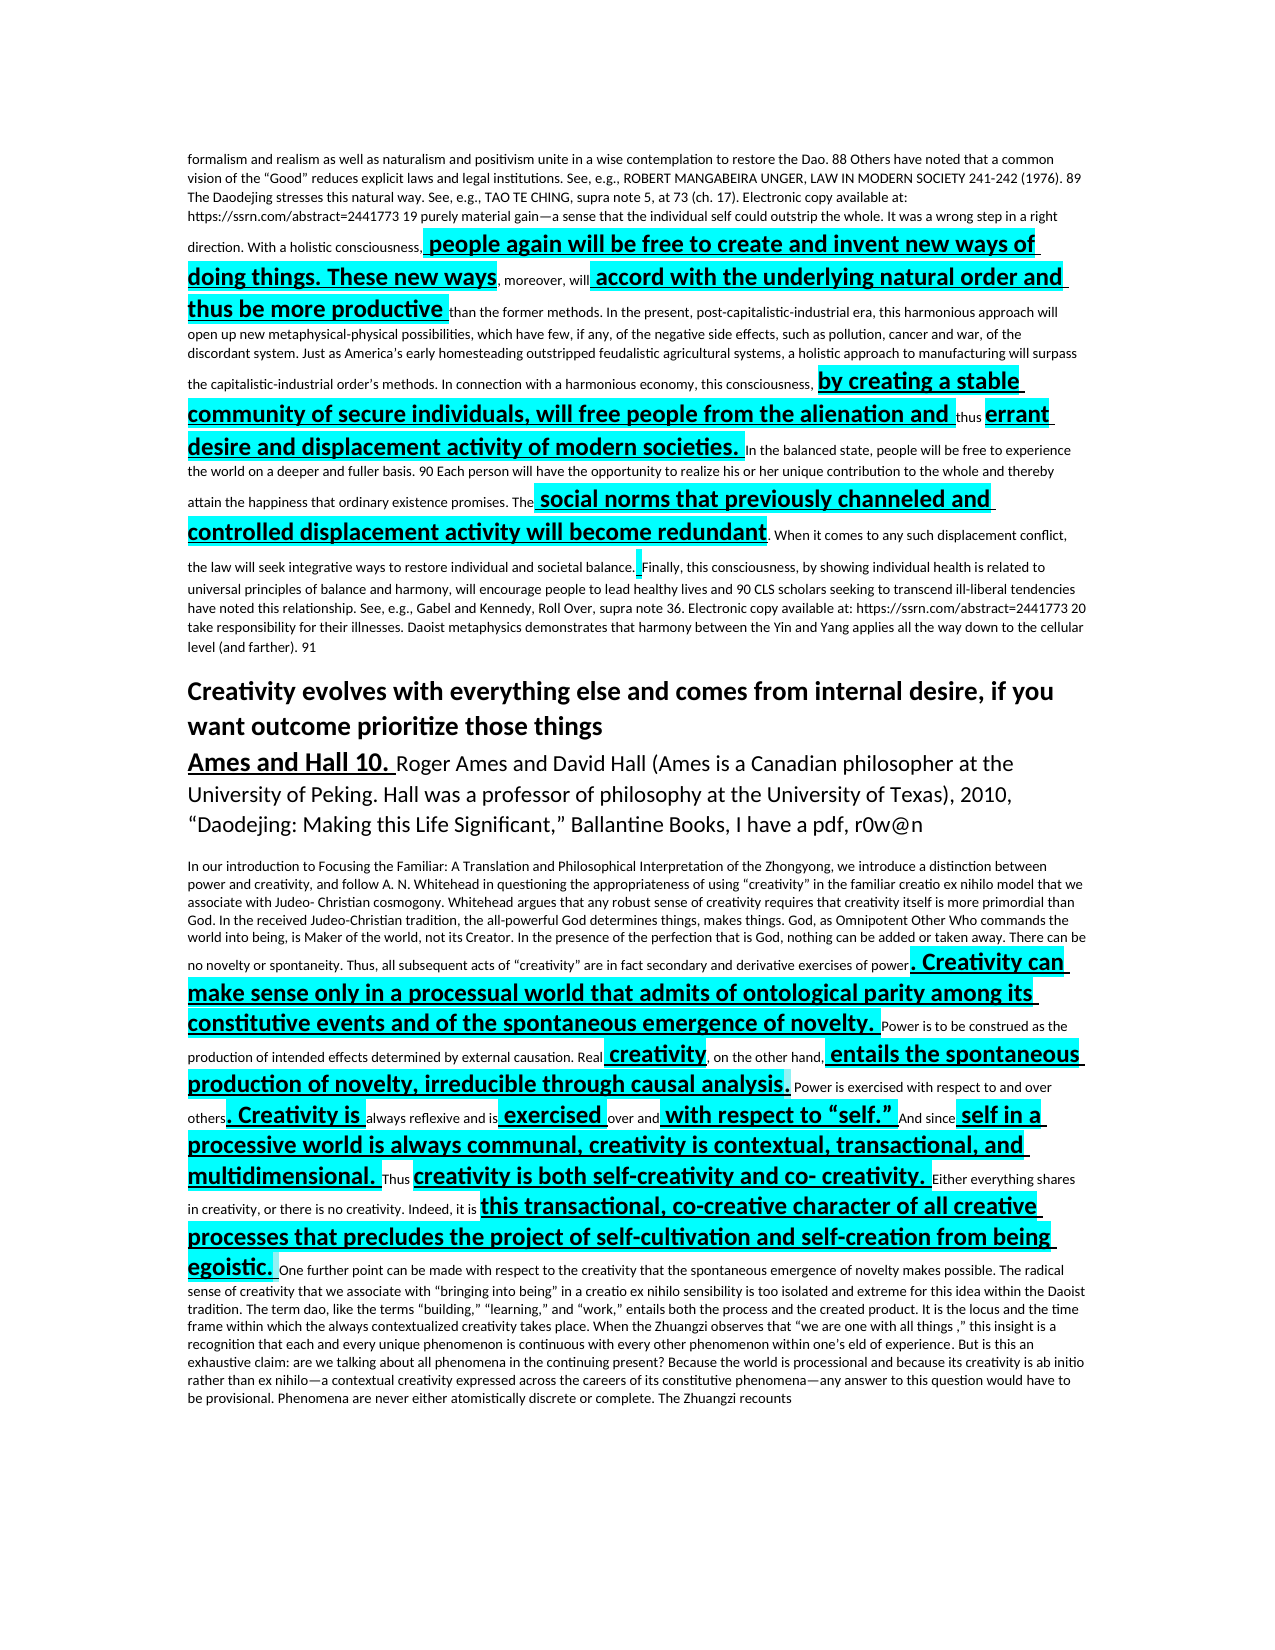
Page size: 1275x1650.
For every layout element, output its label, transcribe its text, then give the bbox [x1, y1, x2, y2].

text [187, 150, 1087, 656]
text In our introduction to Focusing the Familiar: A Translation and Philosophical Interpretation of the Zhongyong, we introduce a distinction between power and creativity, and follow A. N. Whitehead in questioning the appropriateness of using “creativity” in the familiar creatio ex nihilo model that we associate with Judeo- Christian cosmogony. Whitehead argues that any robust sense of creativity requires that creativity itself is more primordial than God. In the received Judeo-Christian tradition, the all-powerful God determines things, makes things. God, as Omnipotent Other Who commands the world into being, is Maker of the world, not its Creator. In the presence of the perfection that is God, nothing can be added or taken away. There can be no novelty or spontaneity. Thus, all subsequent acts of “creativity” are in fact secondary and derivative exercises of power. Creativity can make sense only in a processual world that admits of ontological parity among its constitutive events and of the spontaneous emergence of novelty. Power is to be construed as the production of intended effects determined by external causation. Real creativity, on the other hand, entails the spontaneous production of novelty, irreducible through causal analysis. Power is exercised with respect to and over others. Creativity is always reflexive and is exercised over and with respect to “self.” And since self in a processive world is always communal, creativity is contextual, transactional, and multidimensional. Thus creativity is both self-creativity and co- creativity. Either everything shares in creativity, or there is no creativity. Indeed, it is this transactional, co-creative character of all creative processes that precludes the project of self-cultivation and self-creation from being egoistic. One further point can be made with respect to the creativity that the spontaneous emergence of novelty makes possible. The radical sense of creativity that we associate with “bringing into being” in a creatio ex nihilo sensibility is too isolated and extreme for this idea within the Daoist tradition. The term dao, like the terms “building,” “learning,” and “work,” entails both the process and the created product. It is the locus and the time frame within which the always contextualized creativity takes place. When the Zhuangzi observes that “we are one with all things ,” this insight is a recognition that each and every unique phenomenon is continuous with every other phenomenon within one’s eld of experience. But is this an exhaustive claim: are we talking about all phenomena in the continuing present? Because the world is processional and because its creativity is ab initio rather than ex nihilo—a contextual creativity expressed across the careers of its constitutive phenomena—any answer to this question would have to be provisional. Phenomena are never either atomistically discrete or complete. The Zhuangzi recounts [187, 857, 1087, 1407]
text Ames and Hall 10. Roger Ames and David Hall (Ames is a Canadian philosopher at the University of Peking. Hall was a professor of philosophy at the University of Texas), 2010, “Daodejing: Making this Life Significant,” Ballantine Books, I have a pdf, r0w@n [187, 745, 1087, 838]
subtitle Creativity evolves with everything else and comes from internal desire, if you want outcome prioritize those things [187, 674, 1087, 742]
